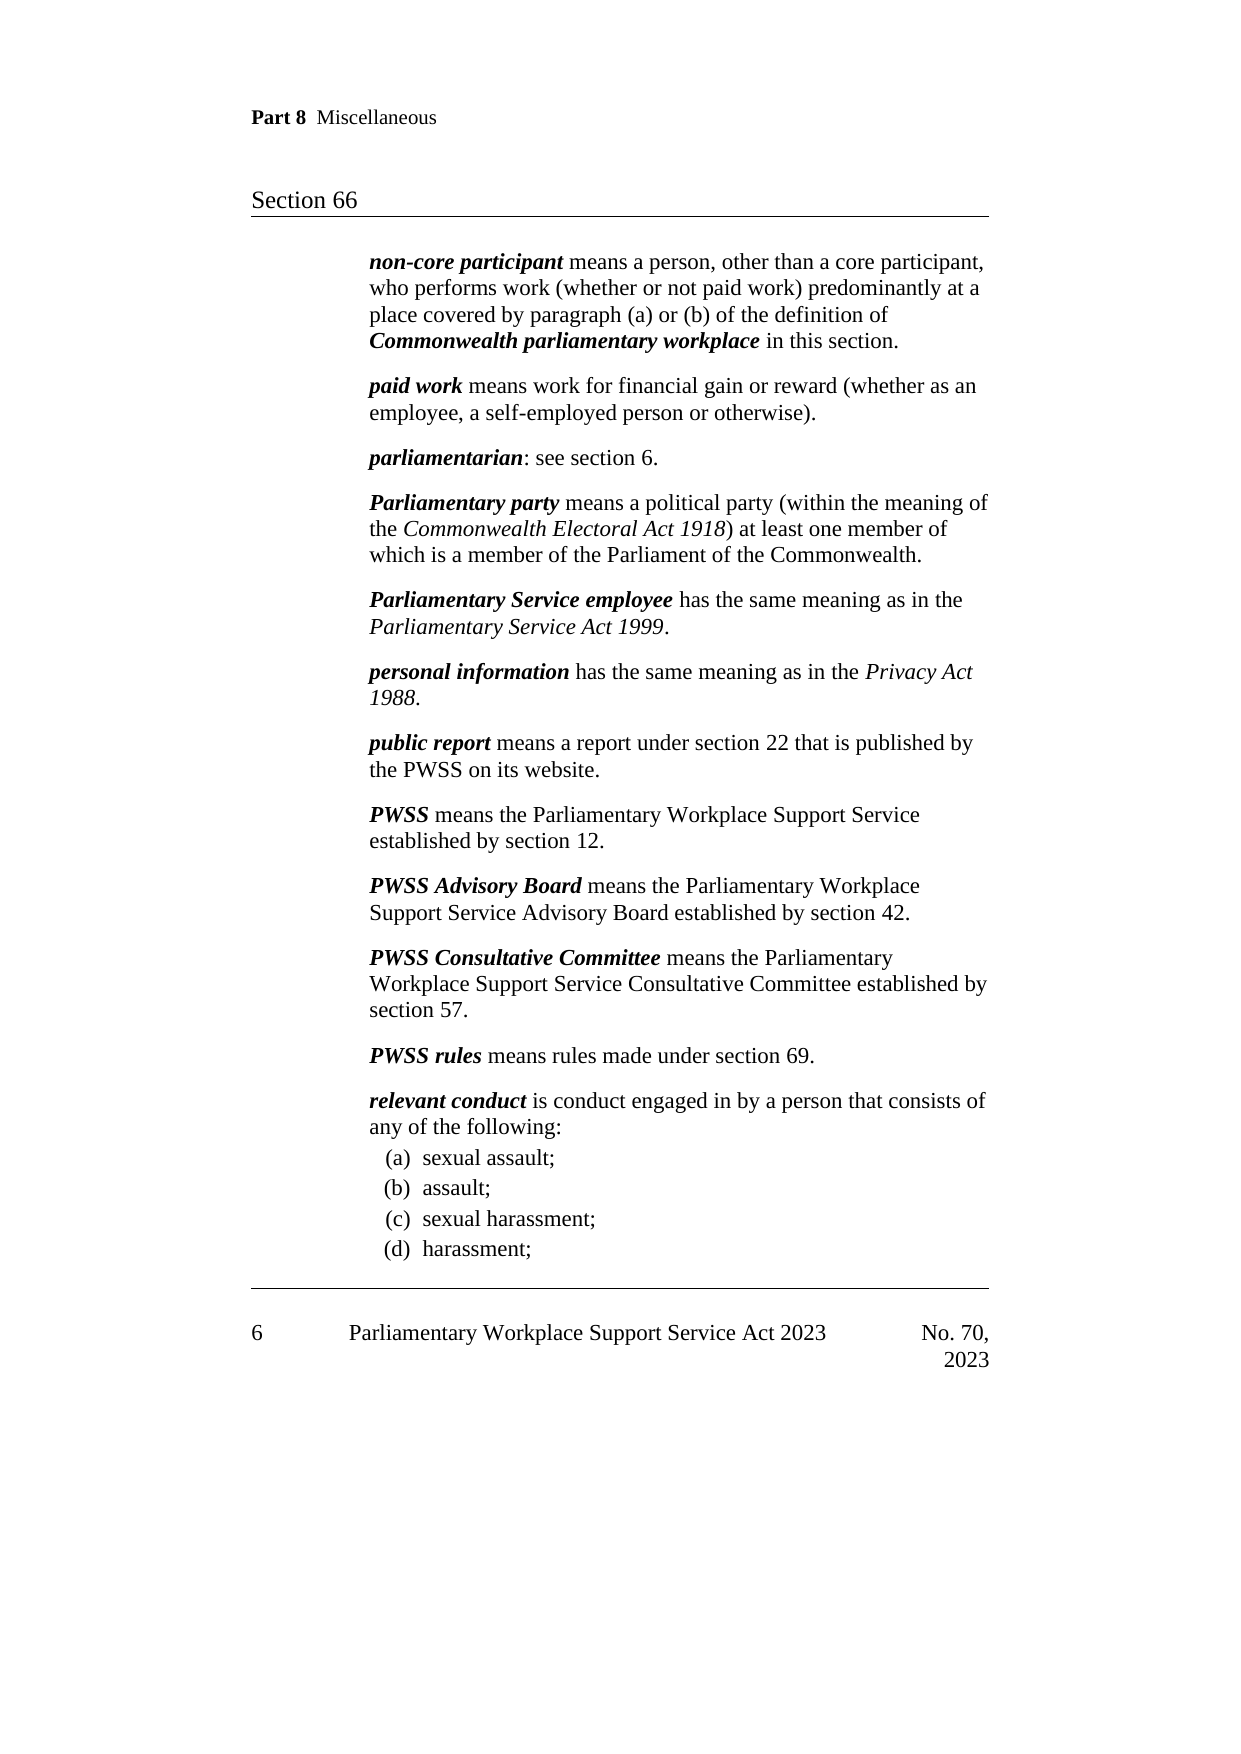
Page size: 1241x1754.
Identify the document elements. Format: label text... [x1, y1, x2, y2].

text Parliamentary party means a political party (within the meaning of the Commonwealth Electoral Act 1918) at least one member of which is a member of the Parliament of the Commonwealth. [369, 489, 989, 568]
text PWSS Consultative Committee means the Parliamentary Workplace Support Service Consultative Committee established by section 57. [369, 944, 989, 1023]
text non-core participant means a person, other than a core participant, who performs work (whether or not paid work) predominantly at a place covered by paragraph (a) or (b) of the definition of Commonwealth parliamentary workplace in this section. [369, 248, 989, 353]
text parliamentarian: see section 6. [369, 444, 989, 470]
text PWSS Advisory Board means the Parliamentary Workplace Support Service Advisory Board established by section 42. [369, 872, 989, 925]
text (c) sexual harassment; [251, 1205, 989, 1231]
text (d) harassment; [251, 1235, 989, 1262]
text (b) assault; [251, 1174, 989, 1201]
text (a) sexual assault; [251, 1144, 989, 1170]
text relevant conduct is conduct engaged in by a person that consists of any of the following: [369, 1087, 989, 1139]
text PWSS rules means rules made under section 69. [369, 1042, 989, 1068]
text PWSS means the Parliamentary Workplace Support Service established by section 12. [369, 801, 989, 854]
text personal information has the same meaning as in the Privacy Act 1988. [369, 658, 989, 711]
text public report means a report under section 22 that is published by the PWSS on its website. [369, 729, 989, 782]
text paid work means work for financial gain or reward (whether as an employee, a self-employed person or otherwise). [369, 372, 989, 425]
text Parliamentary Service employee has the same meaning as in the Parliamentary Service Act 1999. [369, 587, 989, 639]
